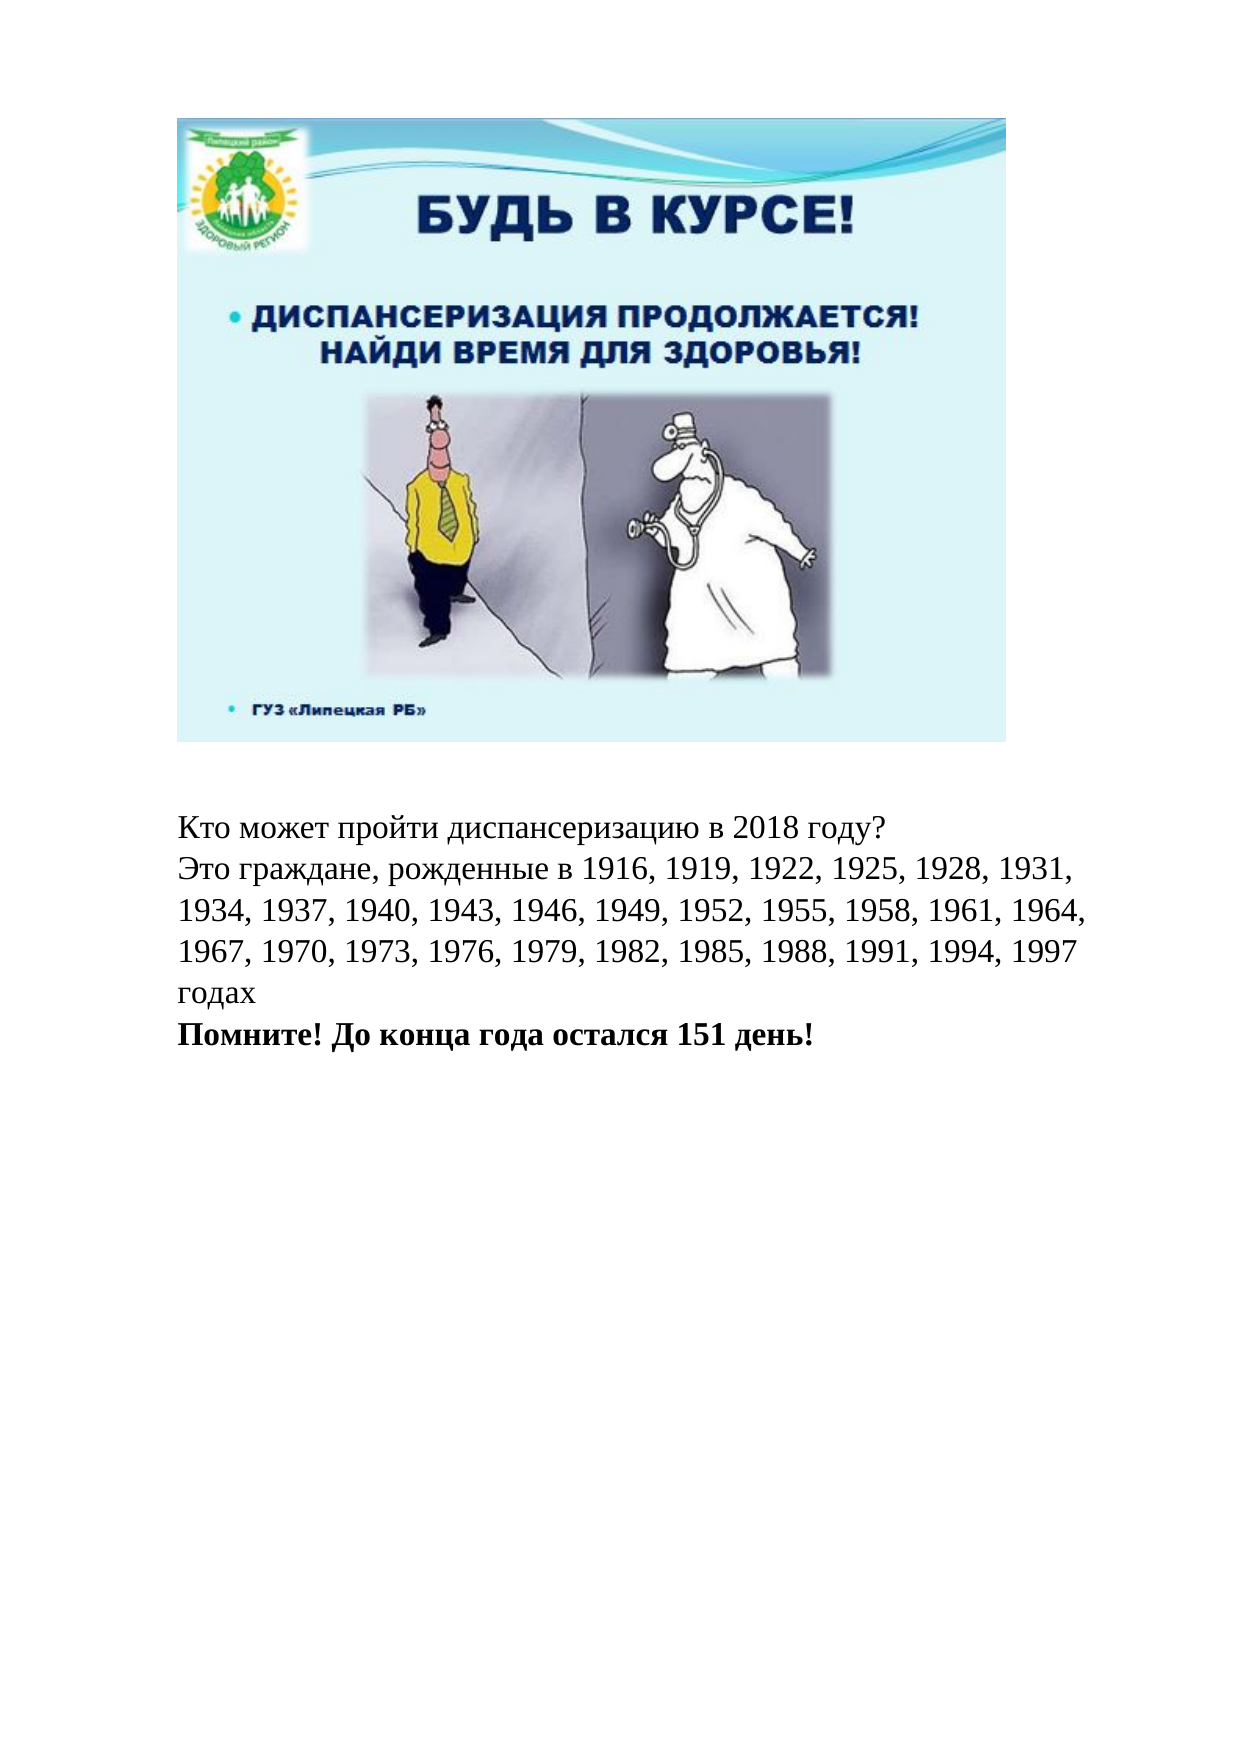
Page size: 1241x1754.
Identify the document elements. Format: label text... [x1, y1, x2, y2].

text Кто может пройти диспансеризацию в 2018 году? Это граждане, рожденные в 1916, 1919, 1922, 1925, 1928, 1931, 1934, 1937, 1940, 1943, 1946, 1949, 1952, 1955, 1958, 1961, 1964, 1967, 1970, 1973, 1976, 1979, 1982, 1985, 1988, 1991, 1994, 1997 годах Помните! До конца года остался 151 день! [177, 807, 1152, 1052]
picture [177, 118, 1006, 742]
